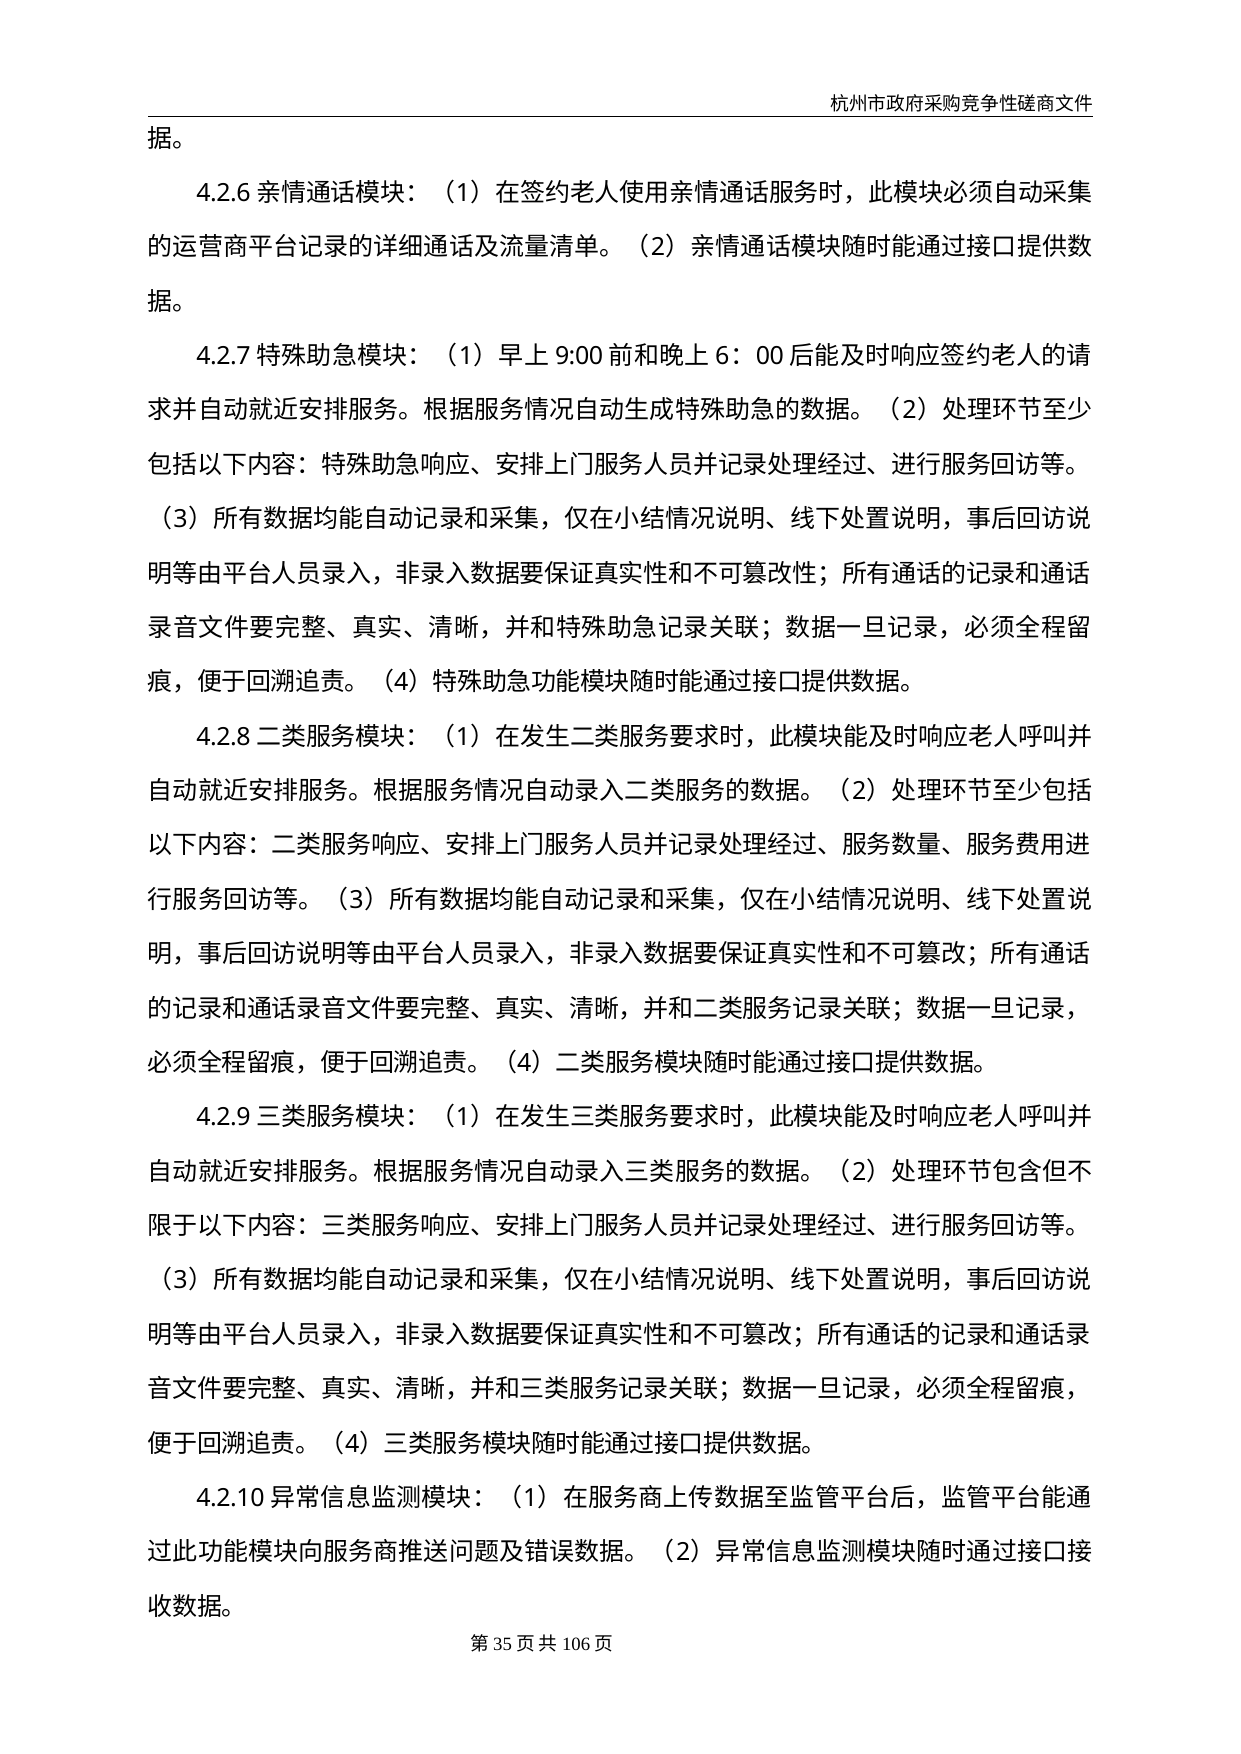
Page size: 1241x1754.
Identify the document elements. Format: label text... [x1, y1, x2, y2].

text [148, 118, 1093, 154]
text 4.2.8二类服务模块：（1）在发生二类服务要求时，此模块能及时响应老人呼叫并自动就近安排服务。根据服务情况自动录入二类服务的数据。（2）处理环节至少包括以下内容：二类服务响应、安排上门服务人员并记录处理经过、服务数量、服务费用进行服务回访等。（3）所有数据均能自动记录和采集，仅在小结情况说明、线下处置说明，事后回访说明等由平台人员录入，非录入数据要保证真实性和不可篡改；所有通话的记录和通话录音文件要完整、真实、清晰，并和二类服务记录关联；数据一旦记录，必须全程留痕，便于回溯追责。（4）二类服务模块随时能通过接口提供数据。 [148, 716, 1093, 1079]
text 4.2.10异常信息监测模块：（1）在服务商上传数据至监管平台后，监管平台能通过此功能模块向服务商推送问题及错误数据。（2）异常信息监测模块随时通过接口接收数据。 [148, 1477, 1093, 1622]
text 4.2.6亲情通话模块：（1）在签约老人使用亲情通话服务时，此模块必须自动采集的运营商平台记录的详细通话及流量清单。（2）亲情通话模块随时能通过接口提供数据。 [148, 172, 1093, 317]
text 4.2.7特殊助急模块：（1）早上9:00前和晚上6：00后能及时响应签约老人的请求并自动就近安排服务。根据服务情况自动生成特殊助急的数据。（2）处理环节至少包括以下内容：特殊助急响应、安排上门服务人员并记录处理经过、进行服务回访等。（3）所有数据均能自动记录和采集，仅在小结情况说明、线下处置说明，事后回访说明等由平台人员录入，非录入数据要保证真实性和不可篡改性；所有通话的记录和通话录音文件要完整、真实、清晰，并和特殊助急记录关联；数据一旦记录，必须全程留痕，便于回溯追责。（4）特殊助急功能模块随时能通过接口提供数据。 [148, 336, 1093, 698]
text 4.2.9三类服务模块：（1）在发生三类服务要求时，此模块能及时响应老人呼叫并自动就近安排服务。根据服务情况自动录入三类服务的数据。（2）处理环节包含但不限于以下内容：三类服务响应、安排上门服务人员并记录处理经过、进行服务回访等。（3）所有数据均能自动记录和采集，仅在小结情况说明、线下处置说明，事后回访说明等由平台人员录入，非录入数据要保证真实性和不可篡改；所有通话的记录和通话录音文件要完整、真实、清晰，并和三类服务记录关联；数据一旦记录，必须全程留痕，便于回溯追责。（4）三类服务模块随时能通过接口提供数据。 [148, 1097, 1093, 1459]
